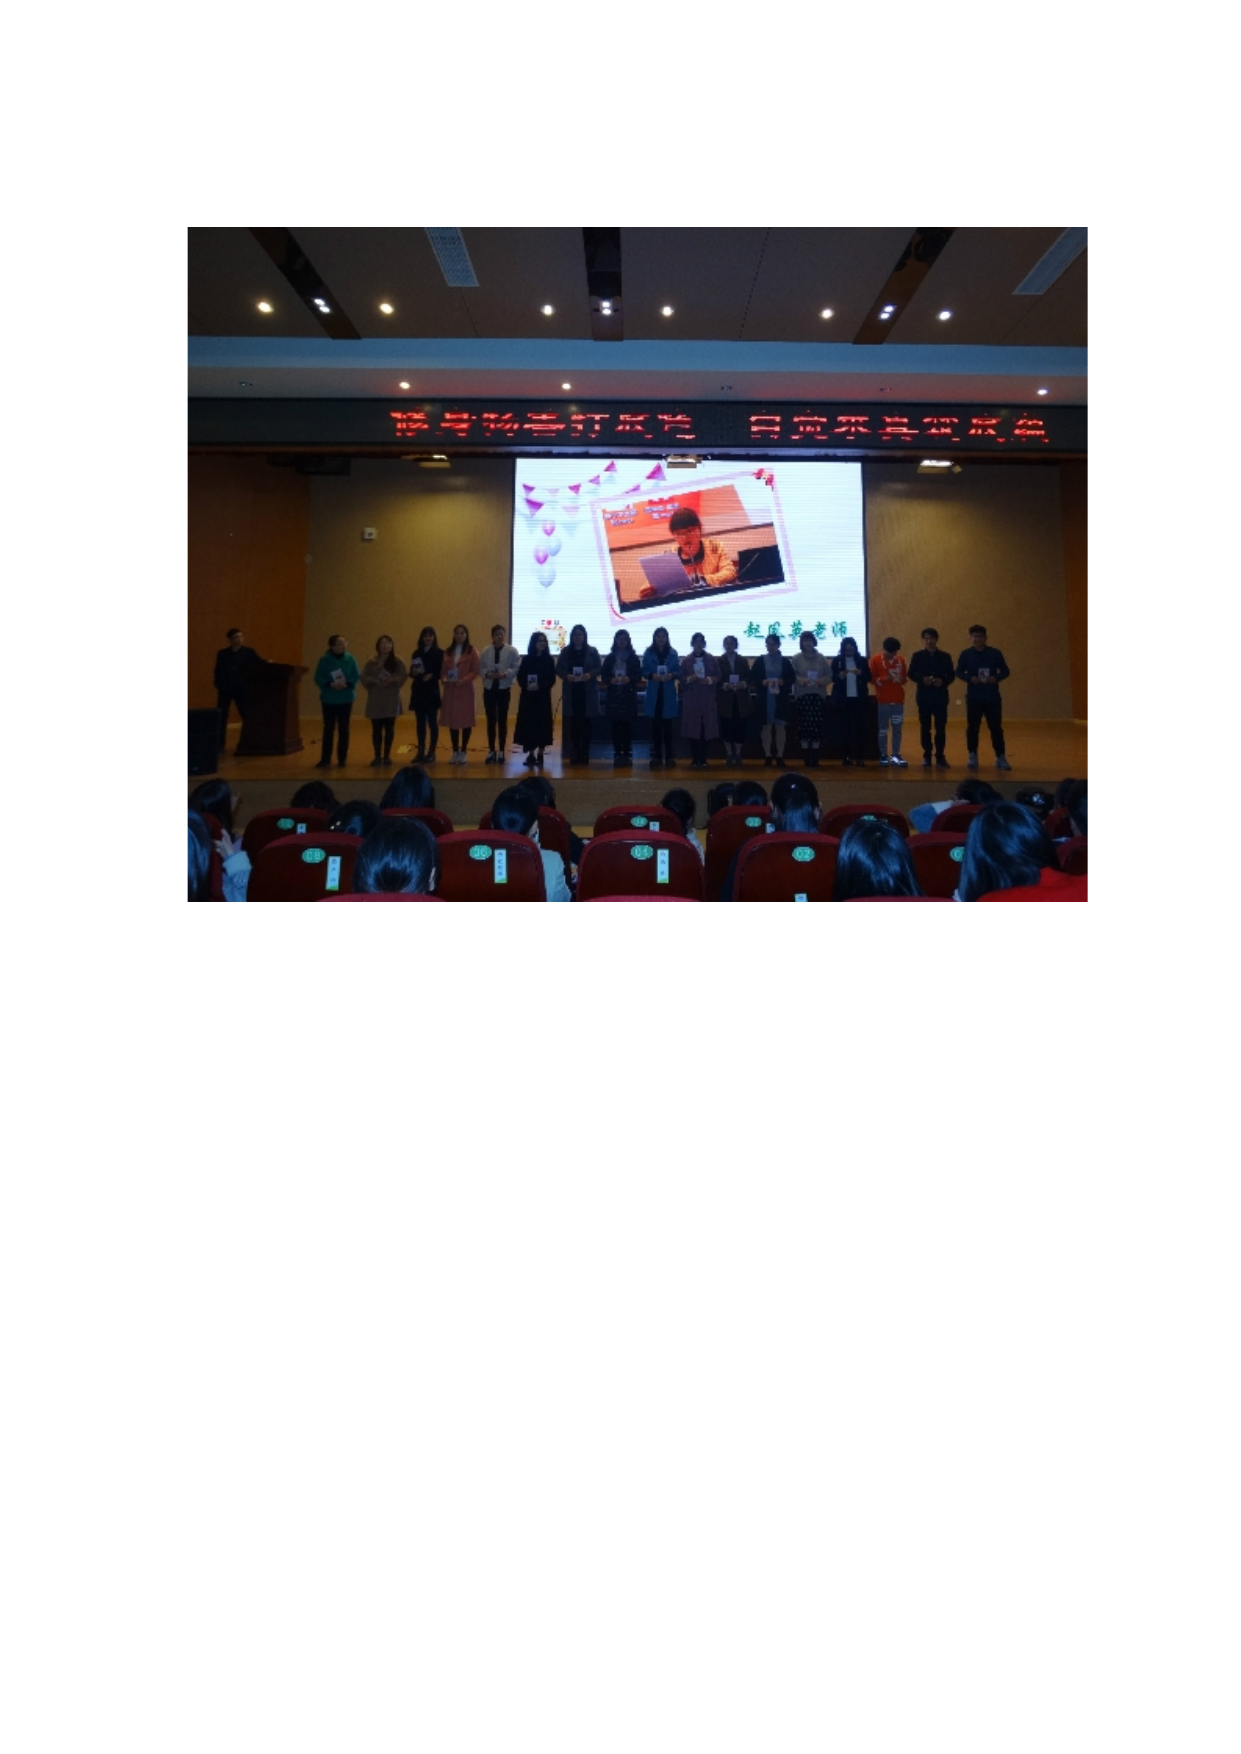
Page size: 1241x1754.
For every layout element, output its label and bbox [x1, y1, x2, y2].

picture [187, 227, 1088, 902]
